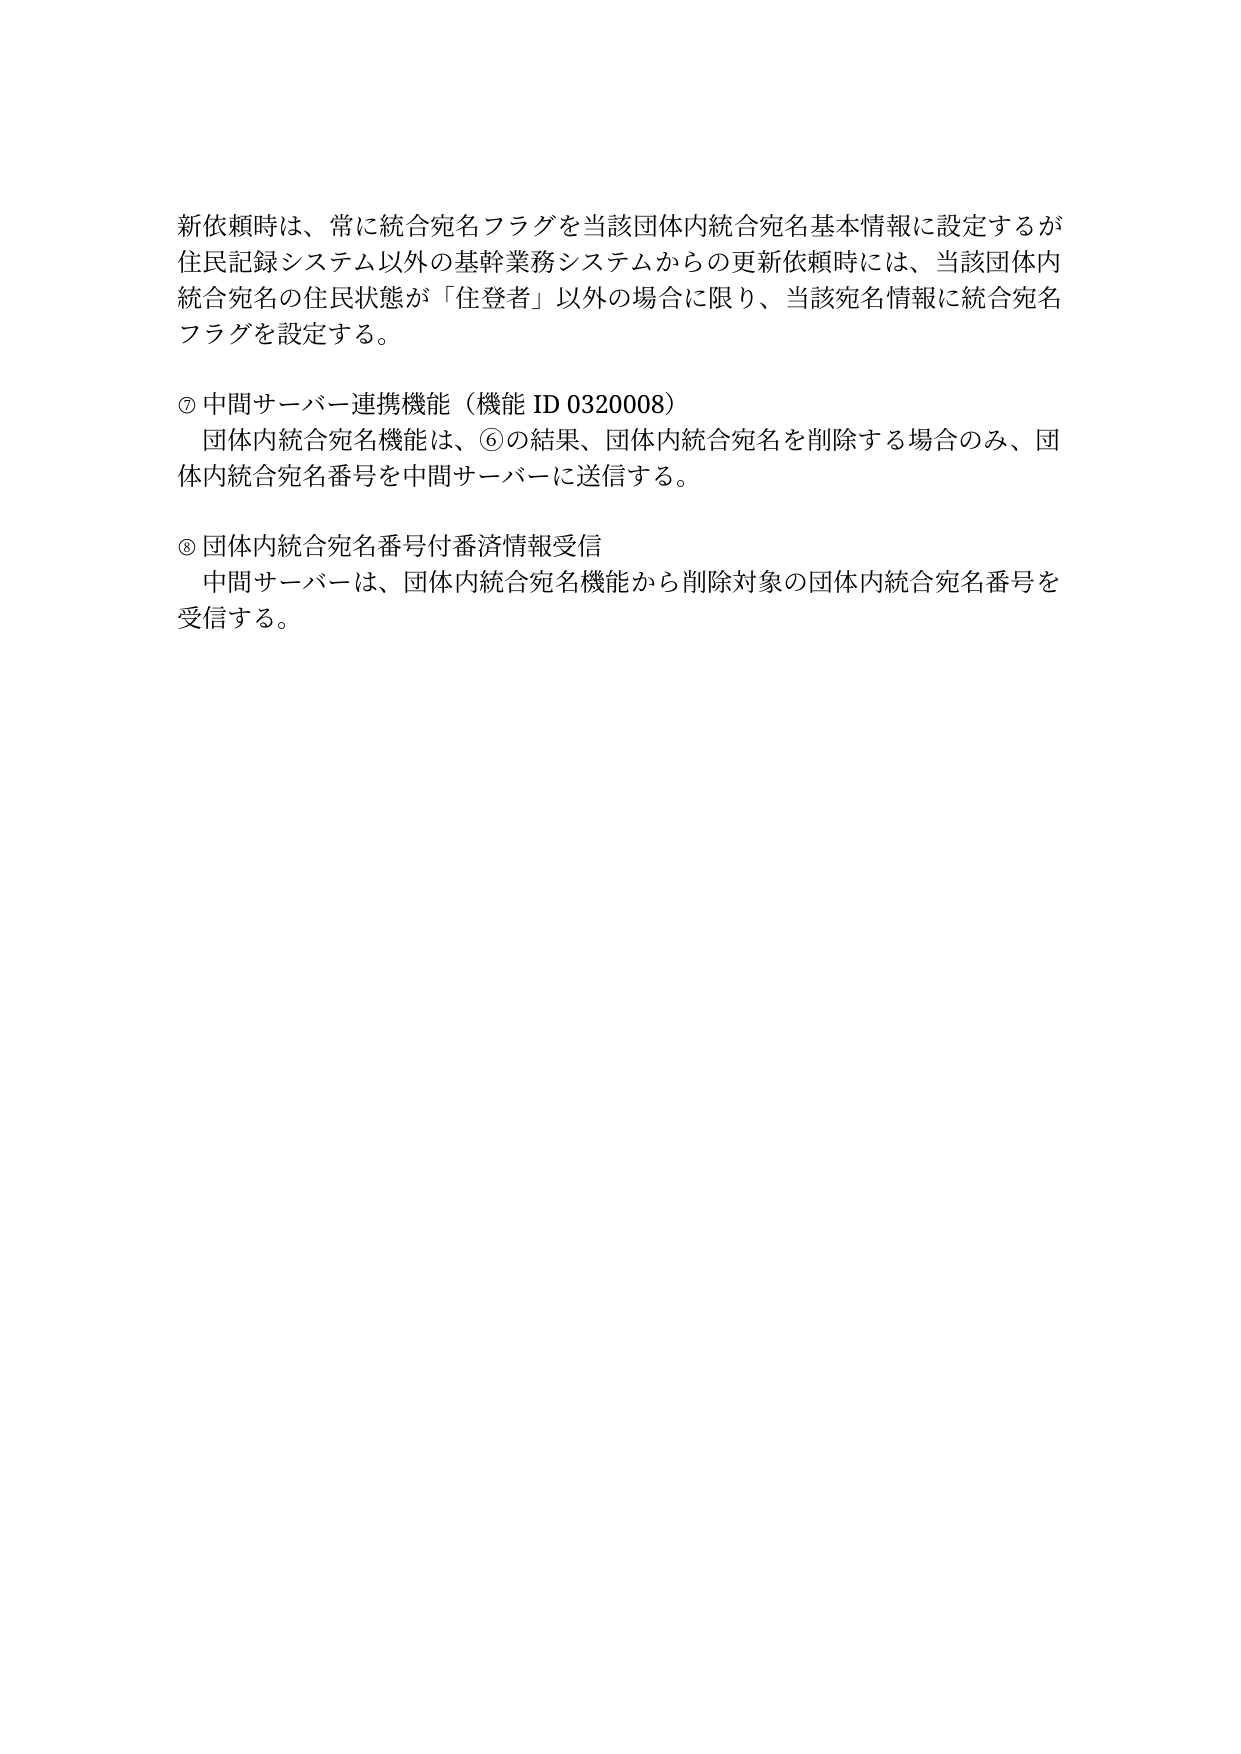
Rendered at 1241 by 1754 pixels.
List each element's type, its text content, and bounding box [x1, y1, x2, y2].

text ⑦ 中間サーバー連携機能（機能 ID 0320008） [177, 384, 1063, 421]
text 団体内統合宛名機能は、⑥の結果、団体内統合宛名を削除する場合のみ、団体内統合宛名番号を中間サーバーに送信する。 [177, 421, 1063, 492]
text 中間サーバーは、団体内統合宛名機能から削除対象の団体内統合宛名番号を受信する。 [177, 563, 1063, 634]
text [177, 207, 1063, 351]
text ⑧ 団体内統合宛名番号付番済情報受信 [177, 527, 1063, 563]
